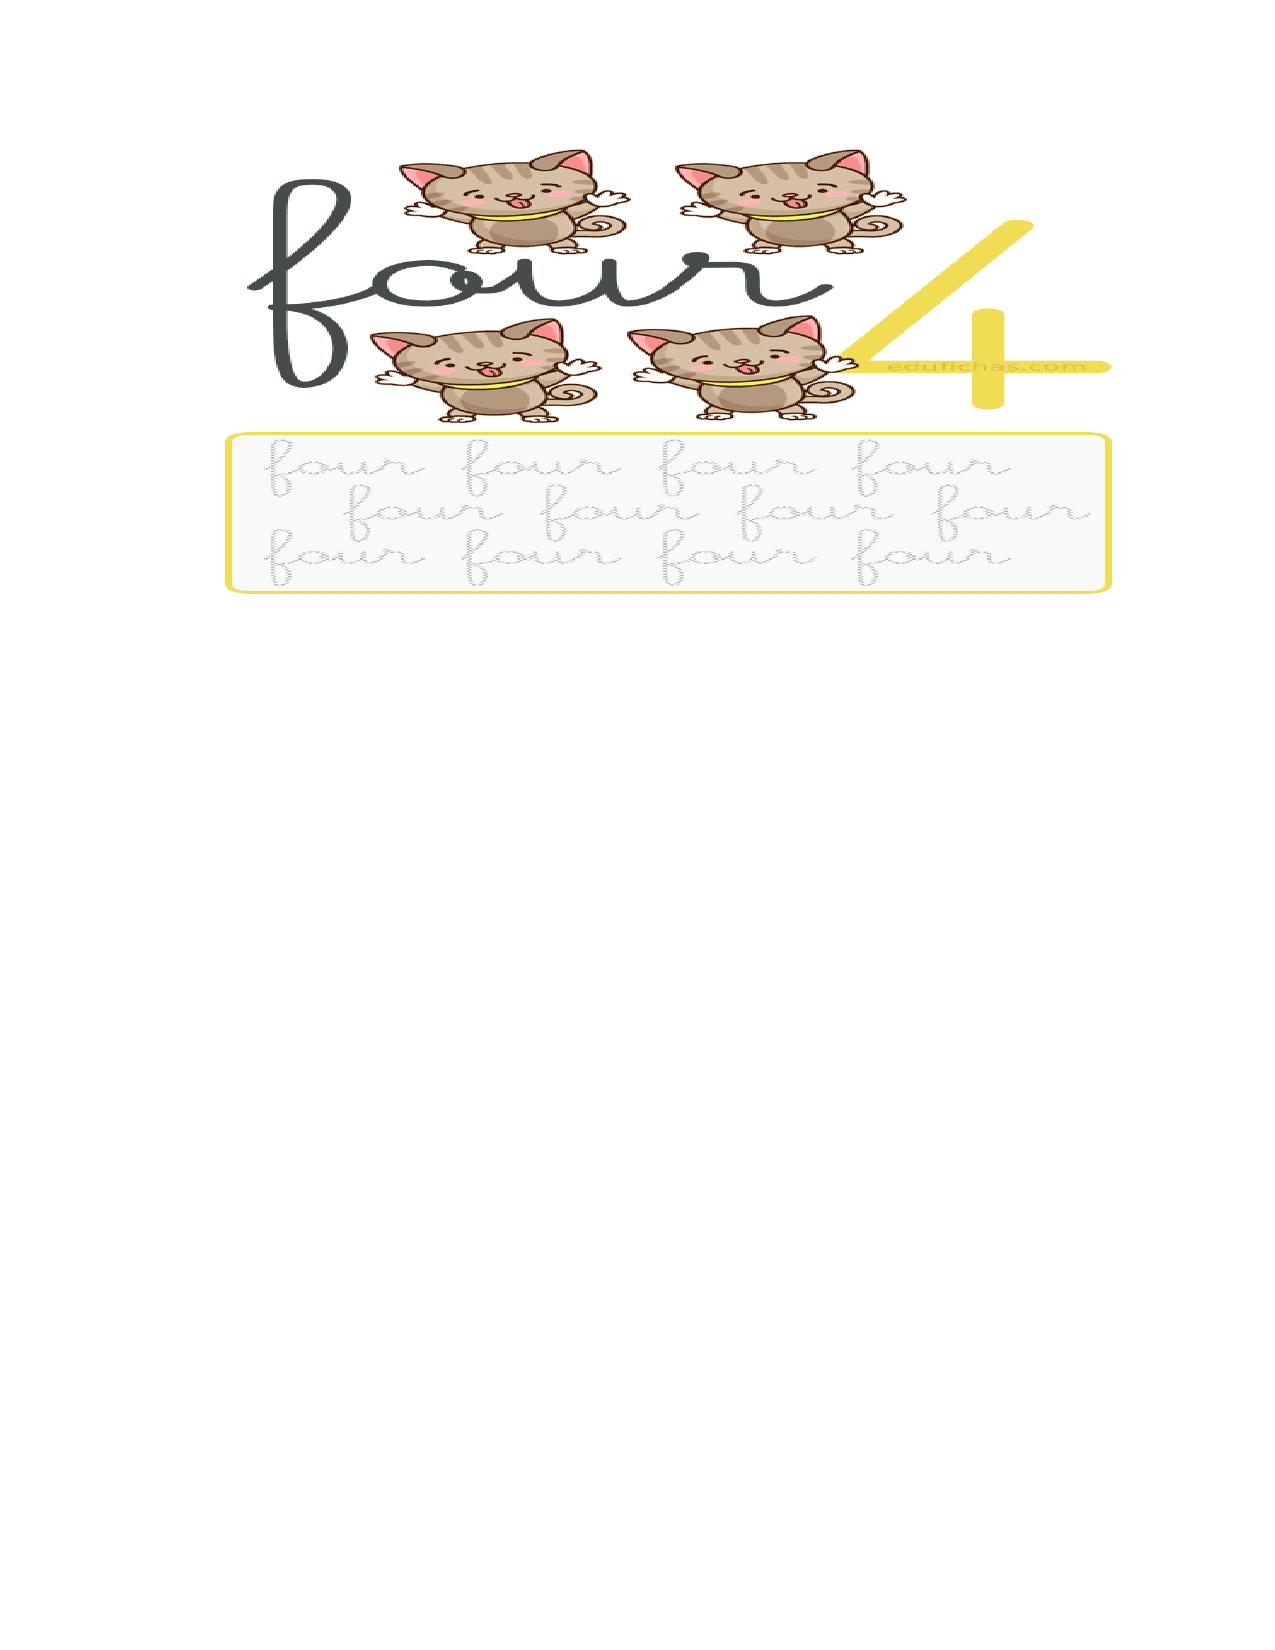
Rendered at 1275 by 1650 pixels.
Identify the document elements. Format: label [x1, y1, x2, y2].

picture [188, 147, 1160, 600]
